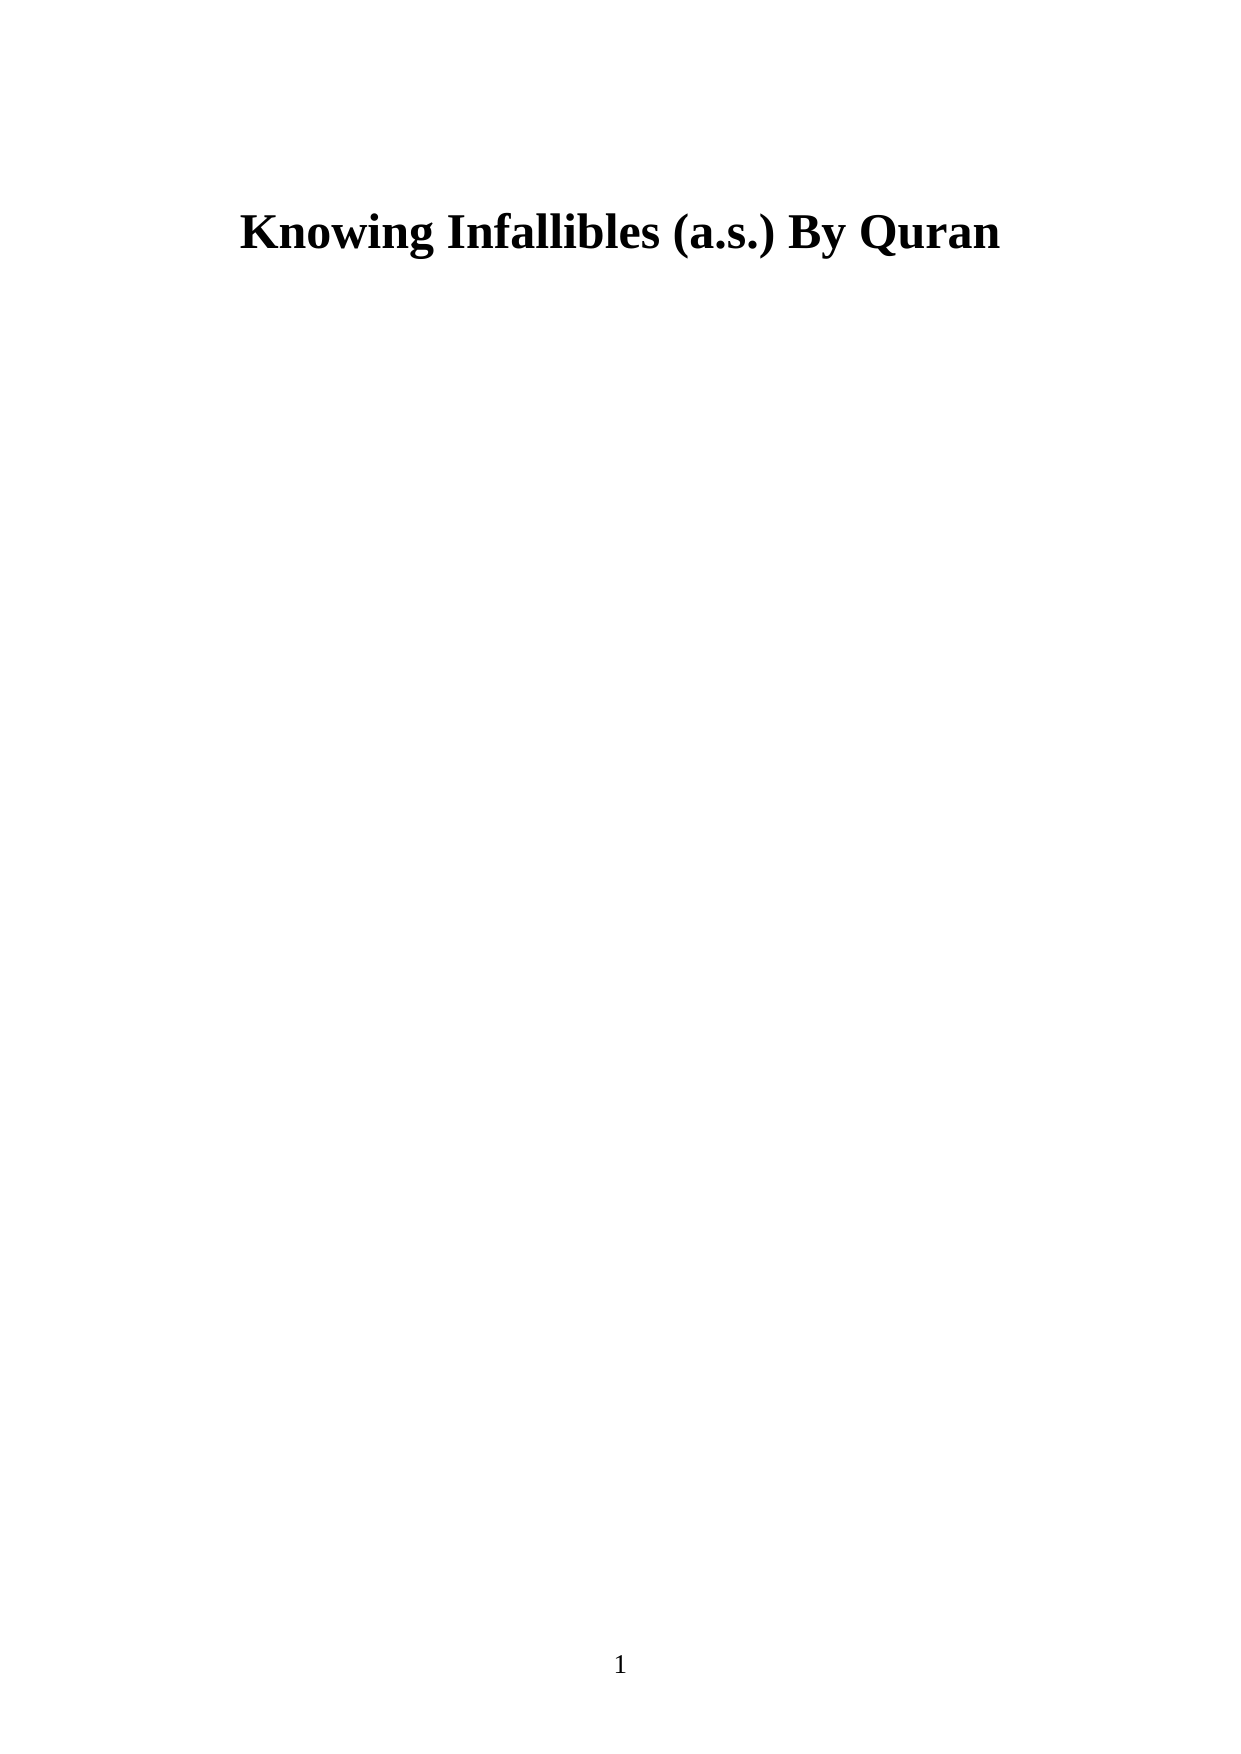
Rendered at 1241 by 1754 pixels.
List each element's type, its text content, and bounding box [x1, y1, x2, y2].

text Knowing Infallibles (a.s.) By Quran [236, 202, 1004, 260]
